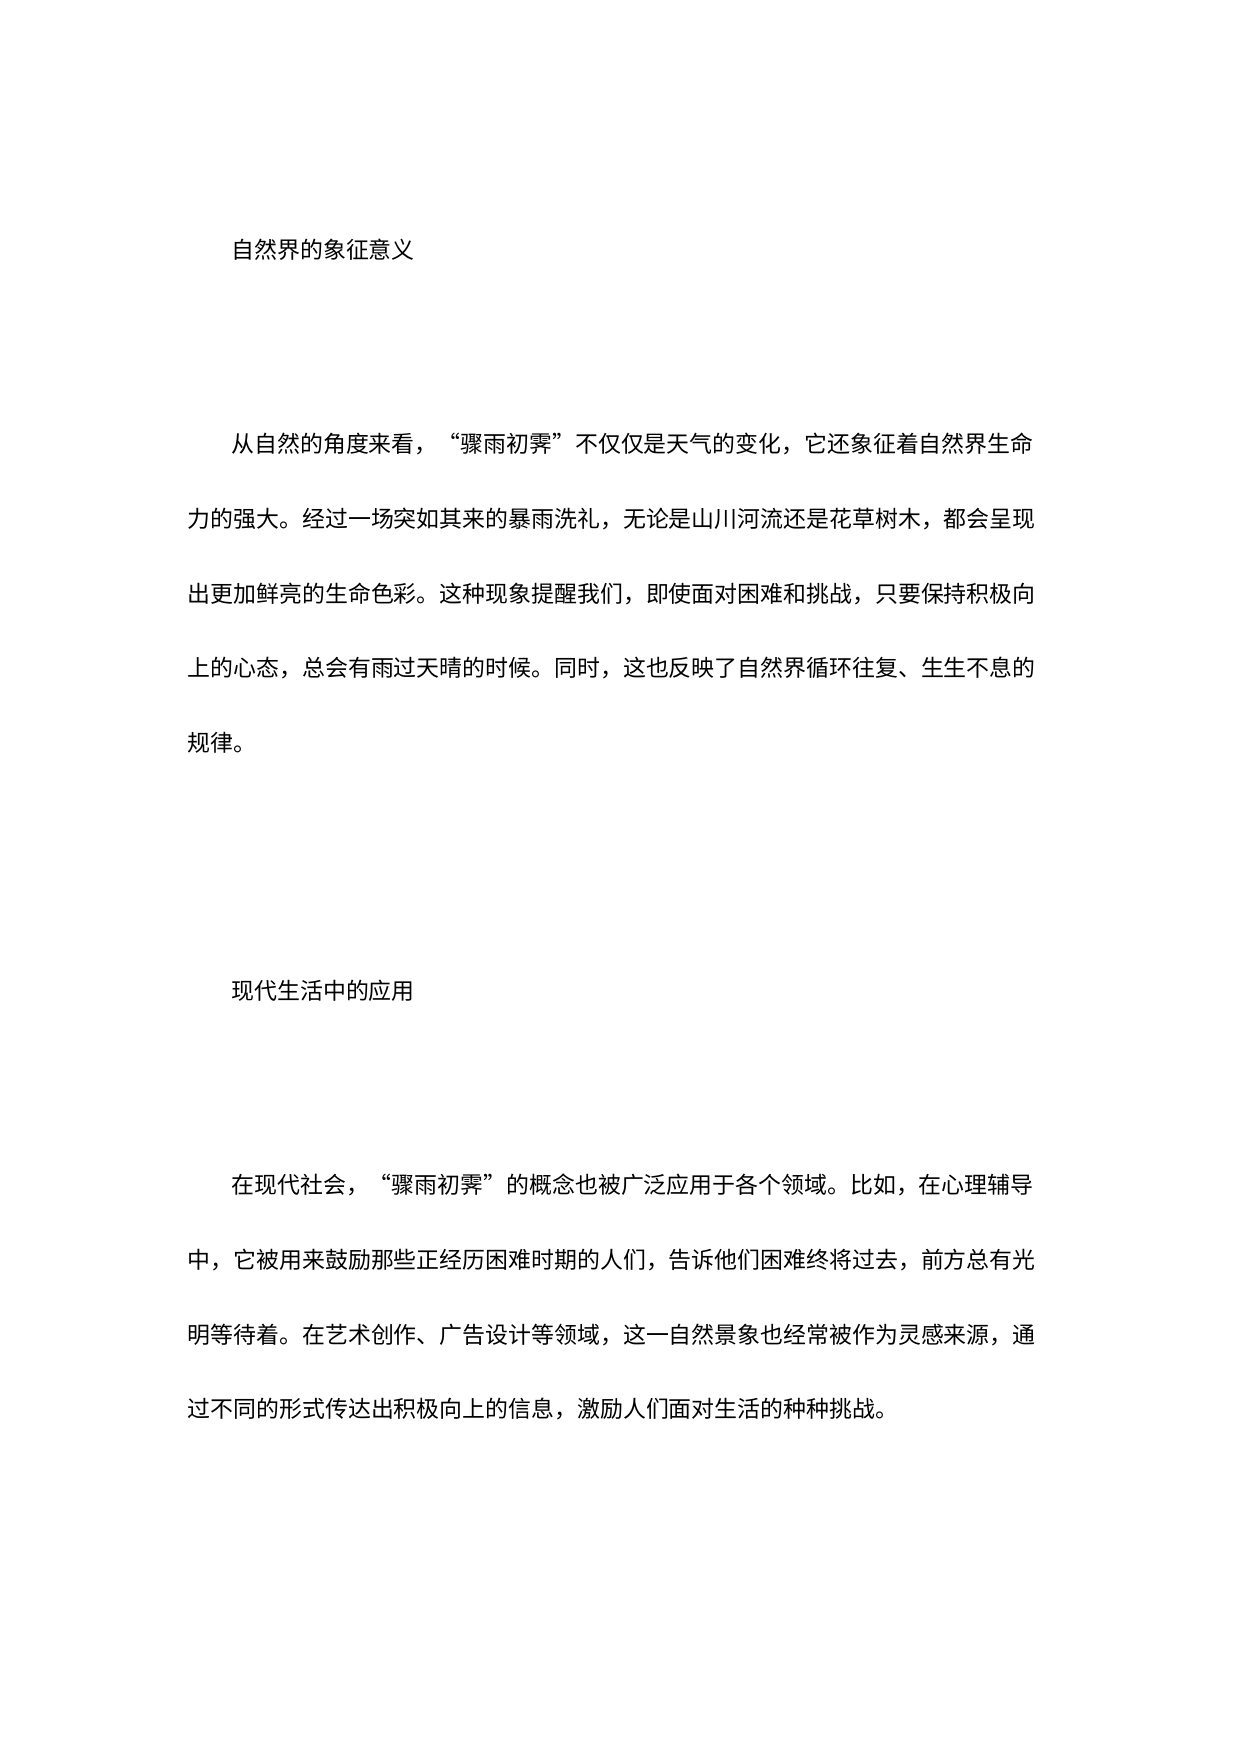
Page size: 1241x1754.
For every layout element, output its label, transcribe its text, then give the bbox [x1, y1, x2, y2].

text 自然界的象征意义 [187, 216, 1053, 281]
text 在现代社会，“骤雨初霁”的概念也被广泛应用于各个领域。比如，在心理辅导中，它被用来鼓励那些正经历困难时期的人们，告诉他们困难终将过去，前方总有光明等待着。在艺术创作、广告设计等领域，这一自然景象也经常被作为灵感来源，通过不同的形式传达出积极向上的信息，激励人们面对生活的种种挑战。 [187, 1151, 1053, 1441]
text 从自然的角度来看，“骤雨初霁”不仅仅是天气的变化，它还象征着自然界生命力的强大。经过一场突如其来的暴雨洗礼，无论是山川河流还是花草树木，都会呈现出更加鲜亮的生命色彩。这种现象提醒我们，即使面对困难和挑战，只要保持积极向上的心态，总会有雨过天晴的时候。同时，这也反映了自然界循环往复、生生不息的规律。 [187, 410, 1053, 774]
text 现代生活中的应用 [187, 957, 1053, 1022]
